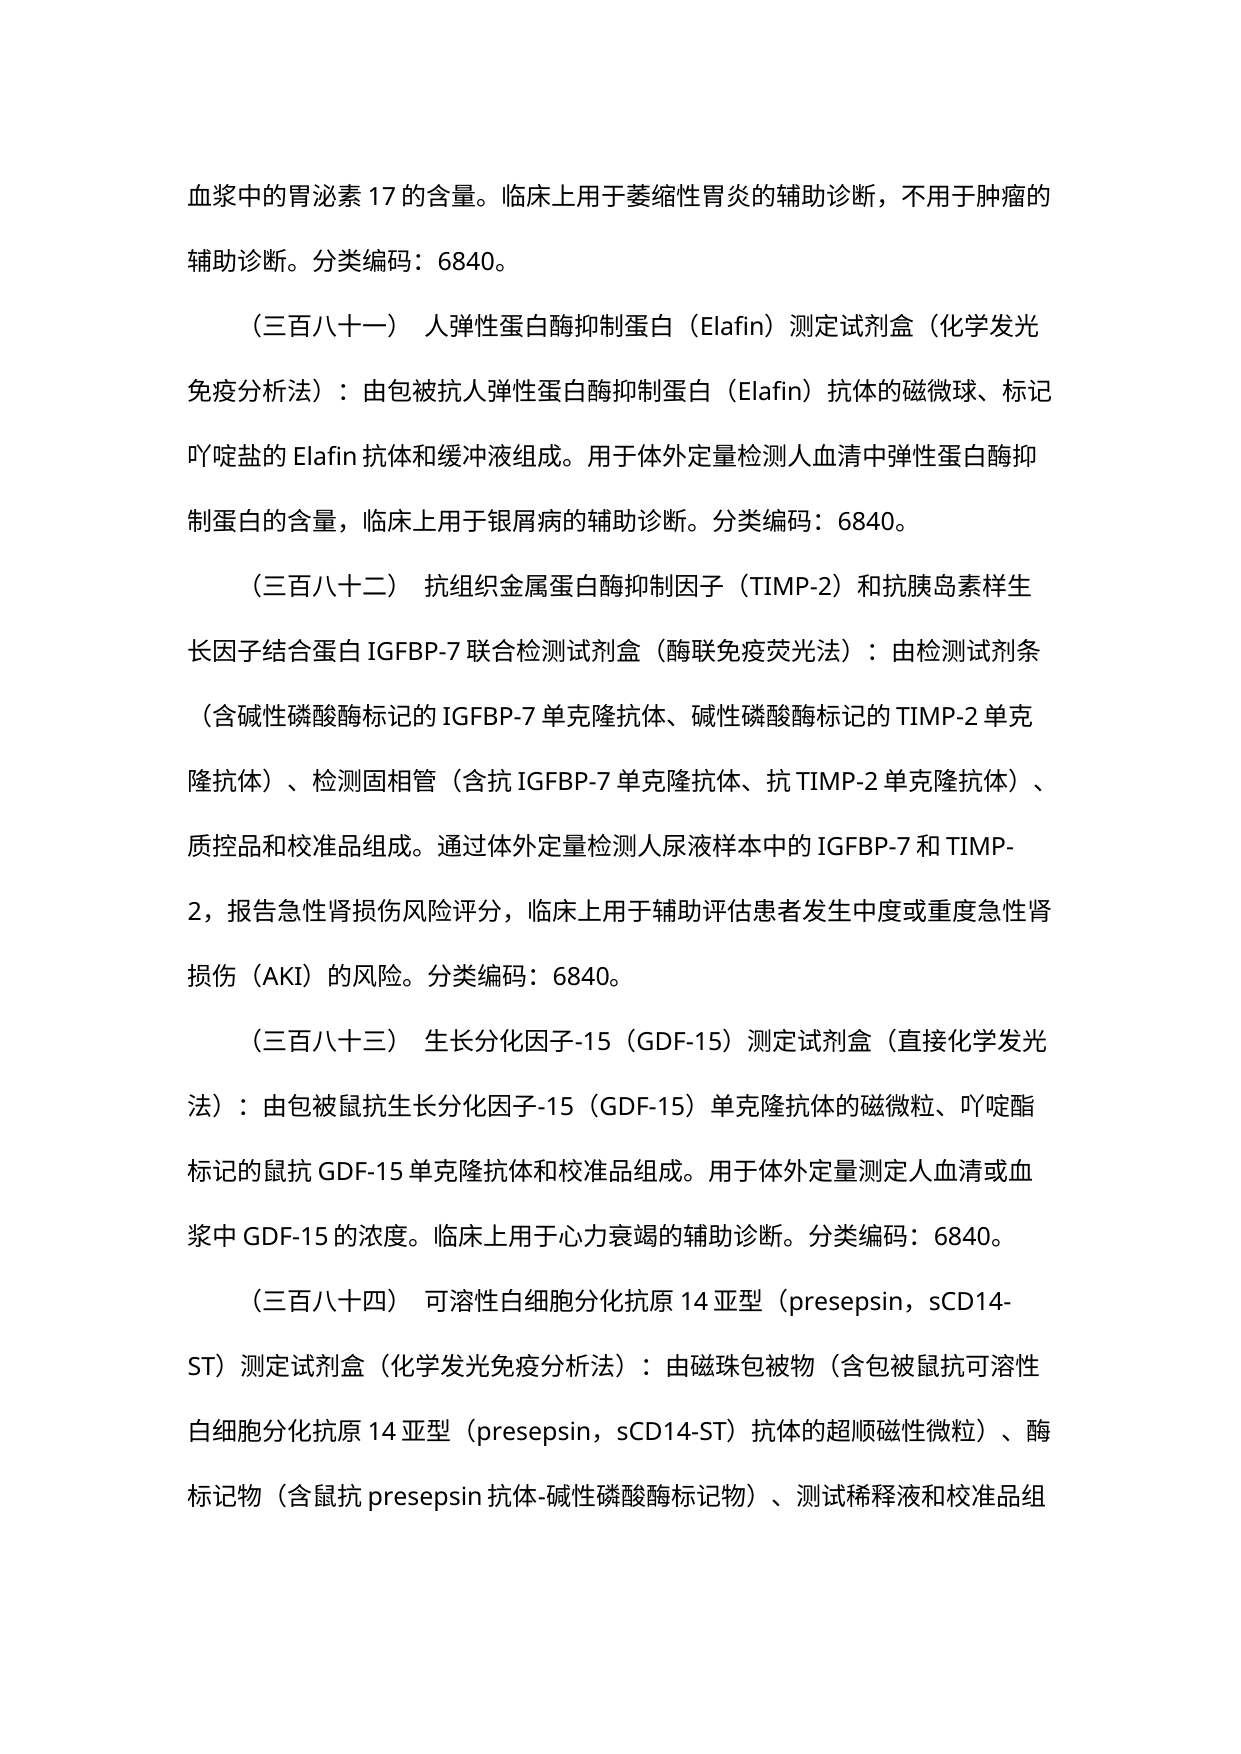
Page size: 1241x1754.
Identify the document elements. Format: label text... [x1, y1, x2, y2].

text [187, 162, 1053, 292]
text （三百八十一） 人弹性蛋白酶抑制蛋白（Elafin）测定试剂盒（化学发光免疫分析法）：由包被抗人弹性蛋白酶抑制蛋白（Elafin）抗体的磁微球、标记吖啶盐的Elafin抗体和缓冲液组成。用于体外定量检测人血清中弹性蛋白酶抑制蛋白的含量，临床上用于银屑病的辅助诊断。分类编码：6840。 [187, 292, 1053, 552]
text （三百八十二） 抗组织金属蛋白酶抑制因子（TIMP-2）和抗胰岛素样生长因子结合蛋白IGFBP-7联合检测试剂盒（酶联免疫荧光法）：由检测试剂条（含碱性磷酸酶标记的IGFBP-7单克隆抗体、碱性磷酸酶标记的TIMP-2单克隆抗体）、检测固相管（含抗IGFBP-7单克隆抗体、抗TIMP-2单克隆抗体）、质控品和校准品组成。通过体外定量检测人尿液样本中的IGFBP-7和TIMP-2，报告急性肾损伤风险评分，临床上用于辅助评估患者发生中度或重度急性肾损伤（AKI）的风险。分类编码：6840。 [187, 552, 1053, 1007]
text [187, 1267, 1053, 1527]
text （三百八十三） 生长分化因子-15（GDF-15）测定试剂盒（直接化学发光法）：由包被鼠抗生长分化因子-15（GDF-15）单克隆抗体的磁微粒、吖啶酯标记的鼠抗GDF-15单克隆抗体和校准品组成。用于体外定量测定人血清或血浆中GDF-15的浓度。临床上用于心力衰竭的辅助诊断。分类编码：6840。 [187, 1007, 1053, 1267]
